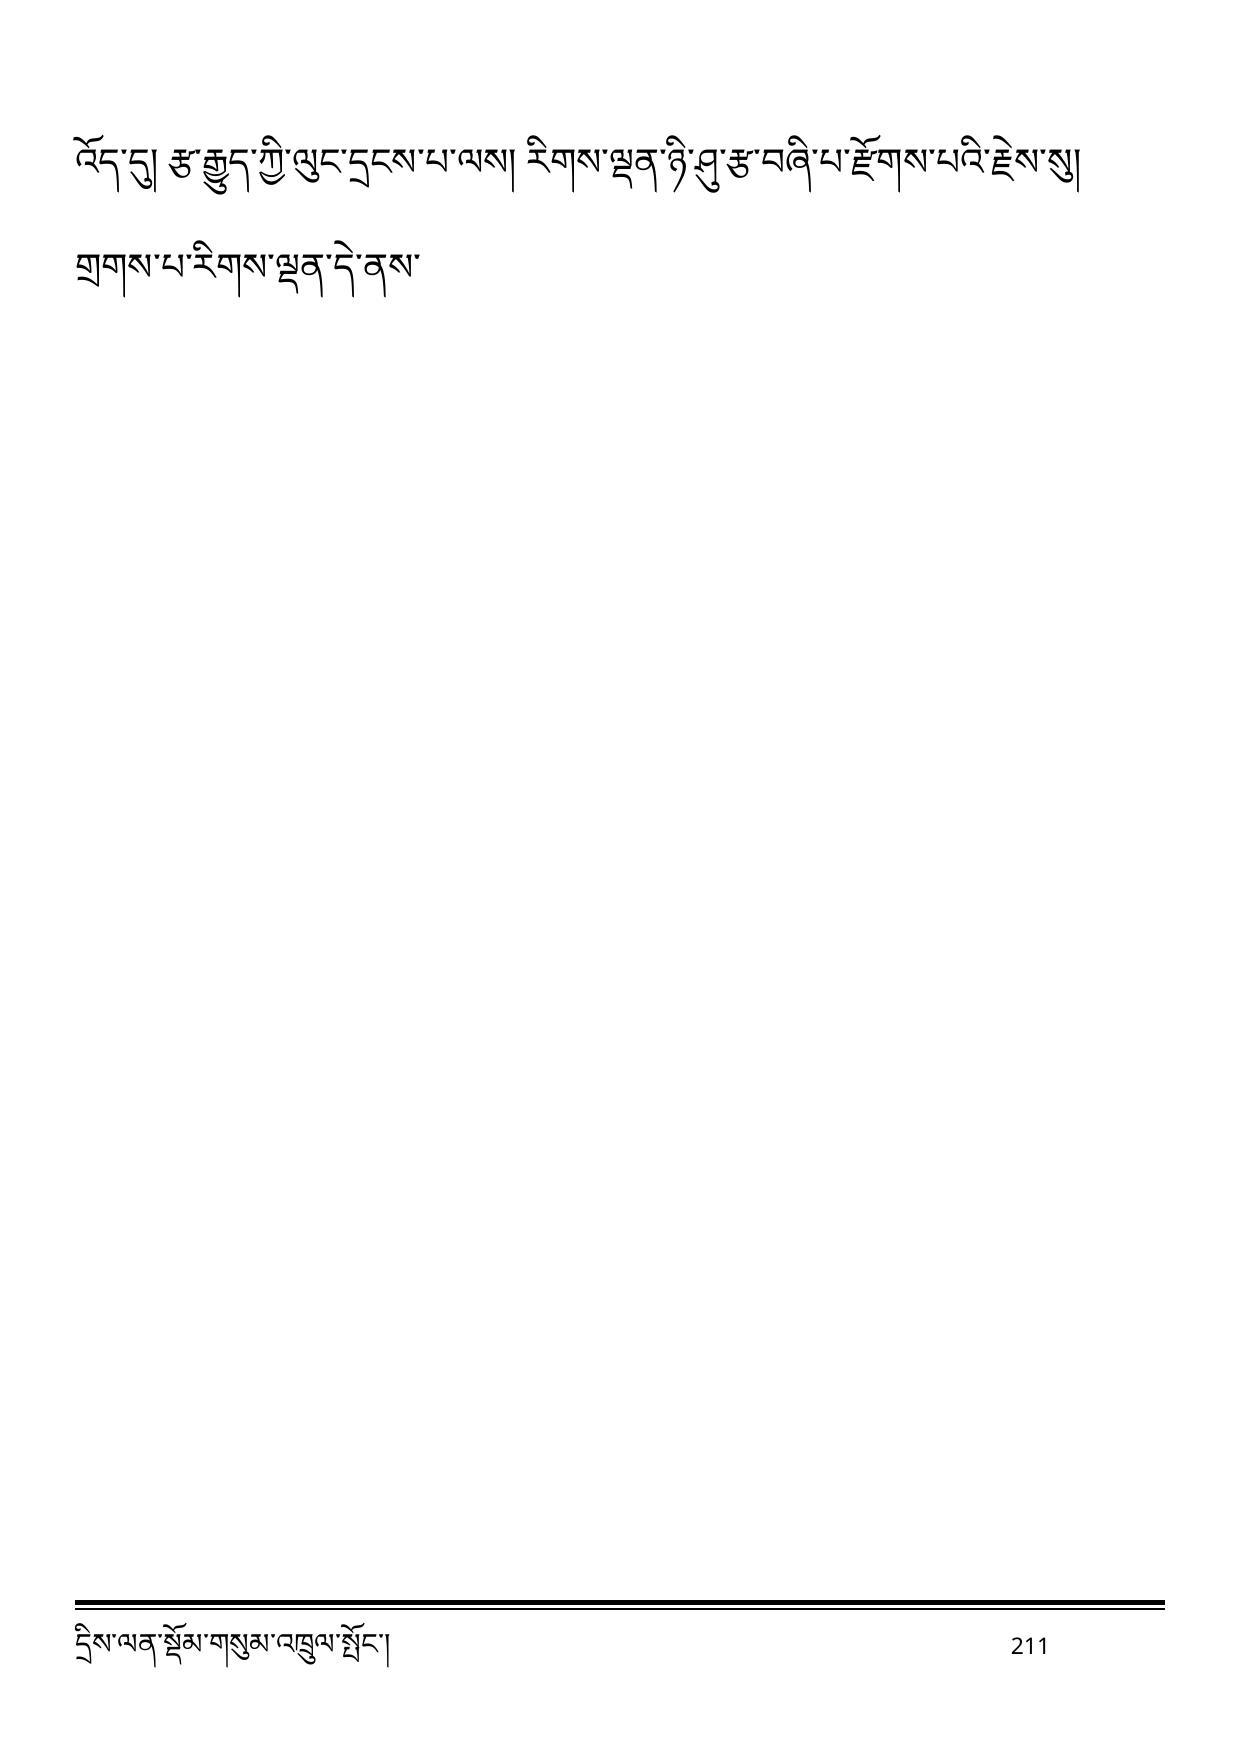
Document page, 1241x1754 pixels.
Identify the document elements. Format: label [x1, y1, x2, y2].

text [75, 120, 1165, 331]
